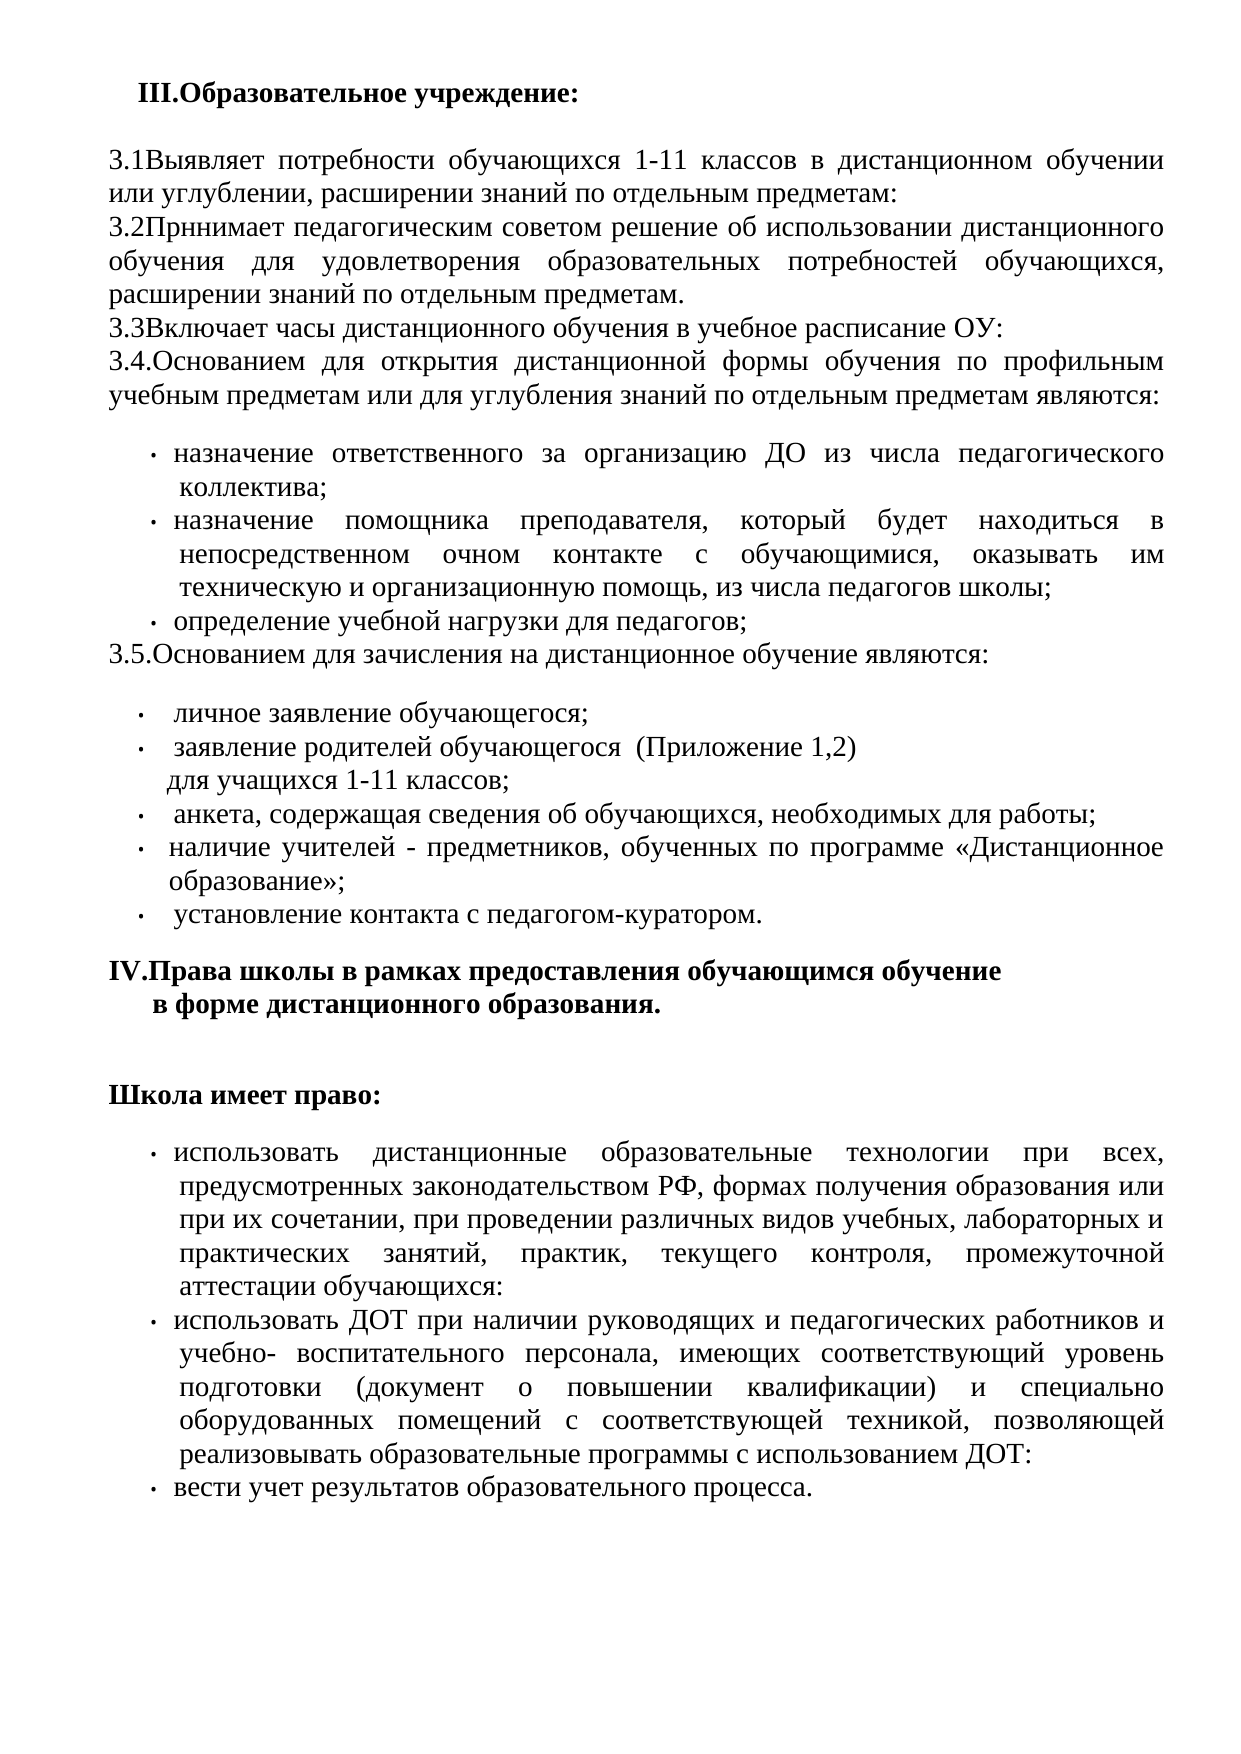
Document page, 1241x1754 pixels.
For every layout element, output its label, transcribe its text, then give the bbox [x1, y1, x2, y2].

text 3.5.Основанием для зачисления на дистанционное обучение являются: [108, 637, 1165, 670]
list вести учет результатов образовательного процесса. [150, 1469, 1165, 1503]
text III.Образовательное учреждение: [137, 75, 1165, 108]
list назначение помощника преподавателя, который будет находиться в непосредственном очном контакте с обучающимися, оказывать им техническую и организационную помощь, из числа педагогов школы; [150, 502, 1165, 603]
list анкета, содержащая сведения об обучающихся, необходимых для работы; [108, 796, 1165, 829]
list заявление родителей обучающегося (Приложение 1,2) [108, 729, 1165, 762]
text Школа имеет право: [108, 1077, 1165, 1111]
list назначение ответственного за организацию ДО из числа педагогического коллектива; [150, 435, 1165, 502]
text 3.1Выявляет потребности обучающихся 1-11 классов в дистанционном обучении или углублении, расширении знаний по отдельным предметам: [108, 142, 1165, 209]
list наличие учителей - предметников, обученных по программе «Дистанционное образование»; [137, 829, 1165, 896]
text для учащихся 1-11 классов; [137, 762, 1165, 796]
text IV.Права школы в рамках предоставления обучающимся обучение [108, 953, 1165, 986]
list установление контакта с педагогом-куратором. [108, 896, 1165, 930]
list использовать дистанционные образовательные технологии при всех, предусмотренных законодательством РФ, формах получения образования или при их сочетании, при проведении различных видов учебных, лабораторных и практических занятий, практик, текущего контроля, промежуточной аттестации обучающихся: [150, 1134, 1165, 1302]
text 3.4.Основанием для открытия дистанционной формы обучения по профильным учебным предметам или для углубления знаний по отдельным предметам являются: [108, 343, 1165, 410]
text 3.3Включает часы дистанционного обучения в учебное расписание ОУ: [108, 310, 1165, 343]
text в форме дистанционного образования. [108, 986, 1165, 1020]
list личное заявление обучающегося; [108, 695, 1165, 729]
text 3.2Прннимает педагогическим советом решение об использовании дистанционного обучения для удовлетворения образовательных потребностей обучающихся, расширении знаний по отдельным предметам. [108, 209, 1165, 310]
list определение учебной нагрузки для педагогов; [150, 603, 1165, 637]
list использовать ДОТ при наличии руководящих и педагогических работников и учебно- воспитательного персонала, имеющих соответствующий уровень подготовки (документ о повышении квалификации) и специально оборудованных помещений с соответствующей техникой, позволяющей реализовывать образовательные программы с использованием ДОТ: [150, 1302, 1165, 1469]
